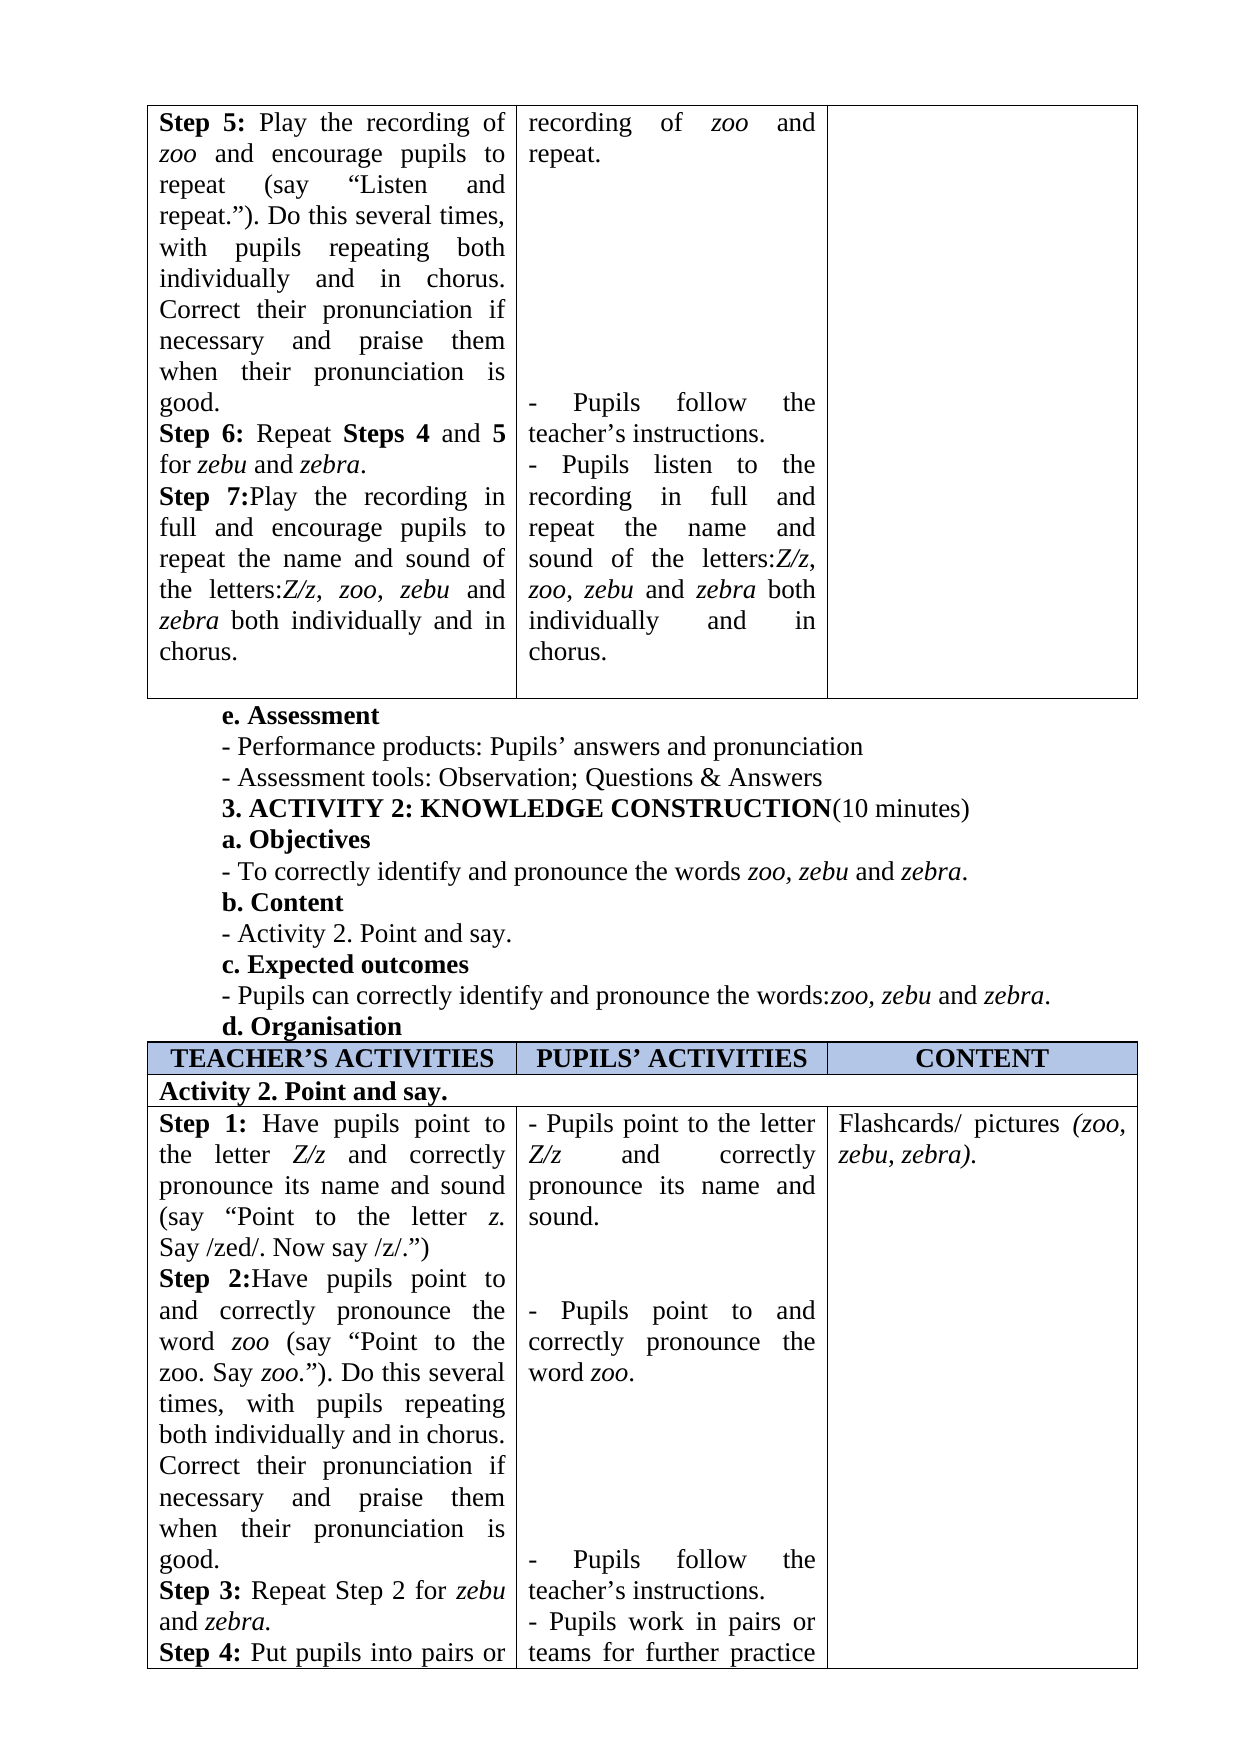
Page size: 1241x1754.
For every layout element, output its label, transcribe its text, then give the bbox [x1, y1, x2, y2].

table_header TEACHER’S ACTIVITIES [148, 1043, 516, 1074]
table_header CONTENT [828, 1043, 1137, 1074]
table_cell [148, 106, 516, 698]
text e. Assessment [163, 699, 1122, 730]
text - Assessment tools: Observation; Questions & Answers [163, 761, 1122, 792]
table_header PUPILS’ ACTIVITIES [517, 1043, 827, 1074]
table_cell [148, 1107, 516, 1667]
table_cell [828, 106, 1137, 698]
table_cell Activity 2. Point and say. [148, 1075, 1137, 1106]
text d. Organisation [163, 1010, 1122, 1041]
text - Performance products: Pupils’ answers and pronunciation [163, 730, 1122, 761]
text - Activity 2. Point and say. [163, 917, 1122, 948]
text - To correctly identify and pronounce the words zoo, zebu and zebra. [163, 854, 1122, 886]
text b. Content [163, 886, 1122, 917]
text - Pupils can correctly identify and pronounce the words:zoo, zebu and zebra. [163, 979, 1122, 1010]
text 3. ACTIVITY 2: KNOWLEDGE CONSTRUCTION(10 minutes) [163, 792, 1122, 823]
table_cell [517, 106, 827, 698]
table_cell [828, 1107, 1137, 1667]
text c. Expected outcomes [163, 948, 1122, 979]
text a. Objectives [163, 823, 1122, 854]
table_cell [517, 1107, 827, 1667]
